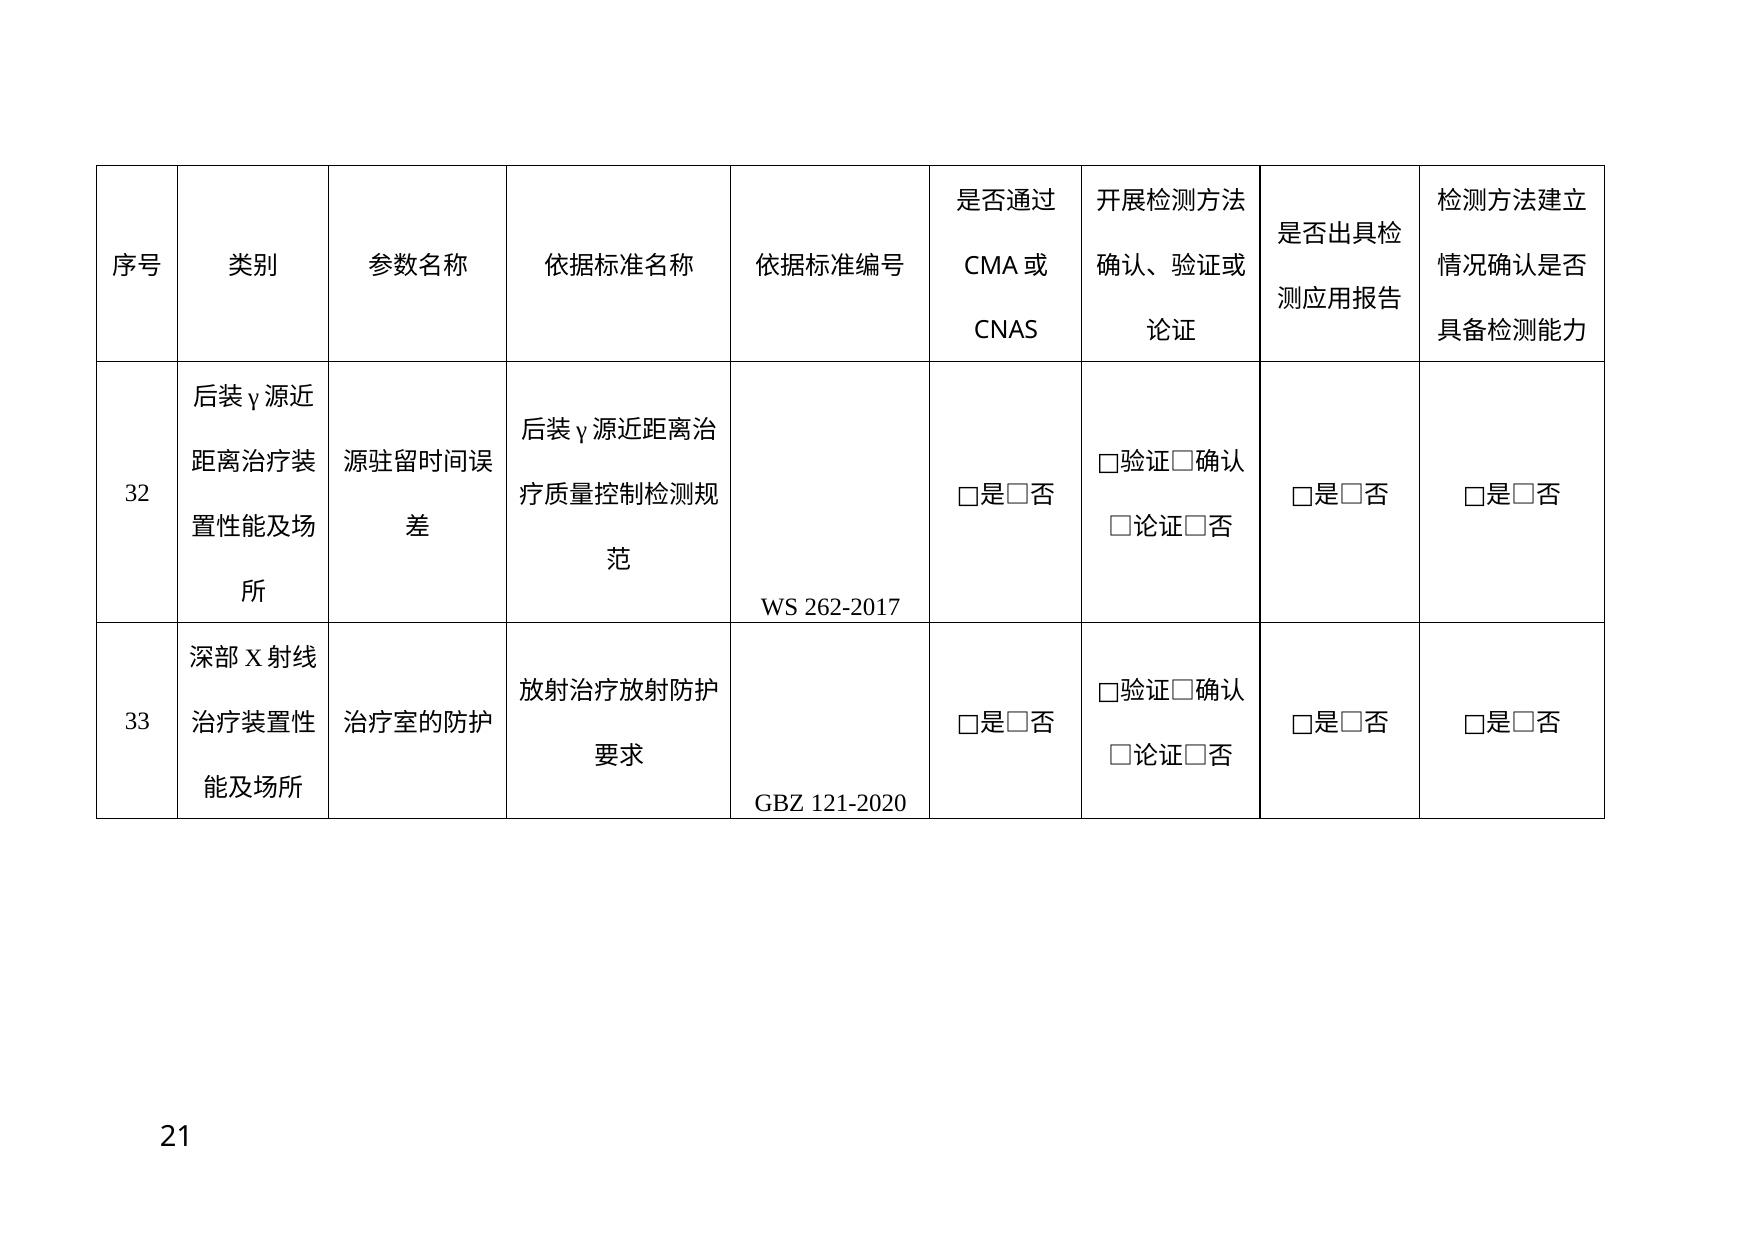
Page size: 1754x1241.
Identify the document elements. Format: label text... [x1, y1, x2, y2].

table_cell 32 [97, 362, 177, 622]
table_cell □是□否 [930, 362, 1081, 622]
table_cell 放射治疗放射防护要求 [507, 623, 730, 818]
table_cell 治疗室的防护 [329, 623, 506, 818]
table_header 依据标准编号 [731, 166, 929, 361]
table_cell □是□否 [1261, 362, 1419, 622]
table_header 开展检测方法确认、验证或论证 [1082, 166, 1259, 361]
table_cell 源驻留时间误差 [329, 362, 506, 622]
table_cell GBZ 121-2020 [731, 623, 929, 818]
table_cell □是□否 [1420, 362, 1604, 622]
table_header 是否通过CMA或CNAS [930, 166, 1081, 361]
table_cell □是□否 [1420, 623, 1604, 818]
table_cell 深部X射线治疗装置性能及场所 [178, 623, 328, 818]
table_header 是否出具检测应用报告 [1261, 166, 1419, 361]
table_header 类别 [178, 166, 328, 361]
table_cell 后装γ源近距离治疗质量控制检测规范 [507, 362, 730, 622]
table_header 参数名称 [329, 166, 506, 361]
table_cell 后装γ源近距离治疗装置性能及场所 [178, 362, 328, 622]
table_cell □是□否 [930, 623, 1081, 818]
table_header 检测方法建立情况确认是否具备检测能力 [1420, 166, 1604, 361]
table_cell WS 262-2017 [731, 362, 929, 622]
table_header 序号 [97, 166, 177, 361]
table_cell □验证□确认□论证□否 [1082, 362, 1259, 622]
table_header 依据标准名称 [507, 166, 730, 361]
table_cell □是□否 [1261, 623, 1419, 818]
table_cell 33 [97, 623, 177, 818]
table_cell □验证□确认□论证□否 [1082, 623, 1259, 818]
